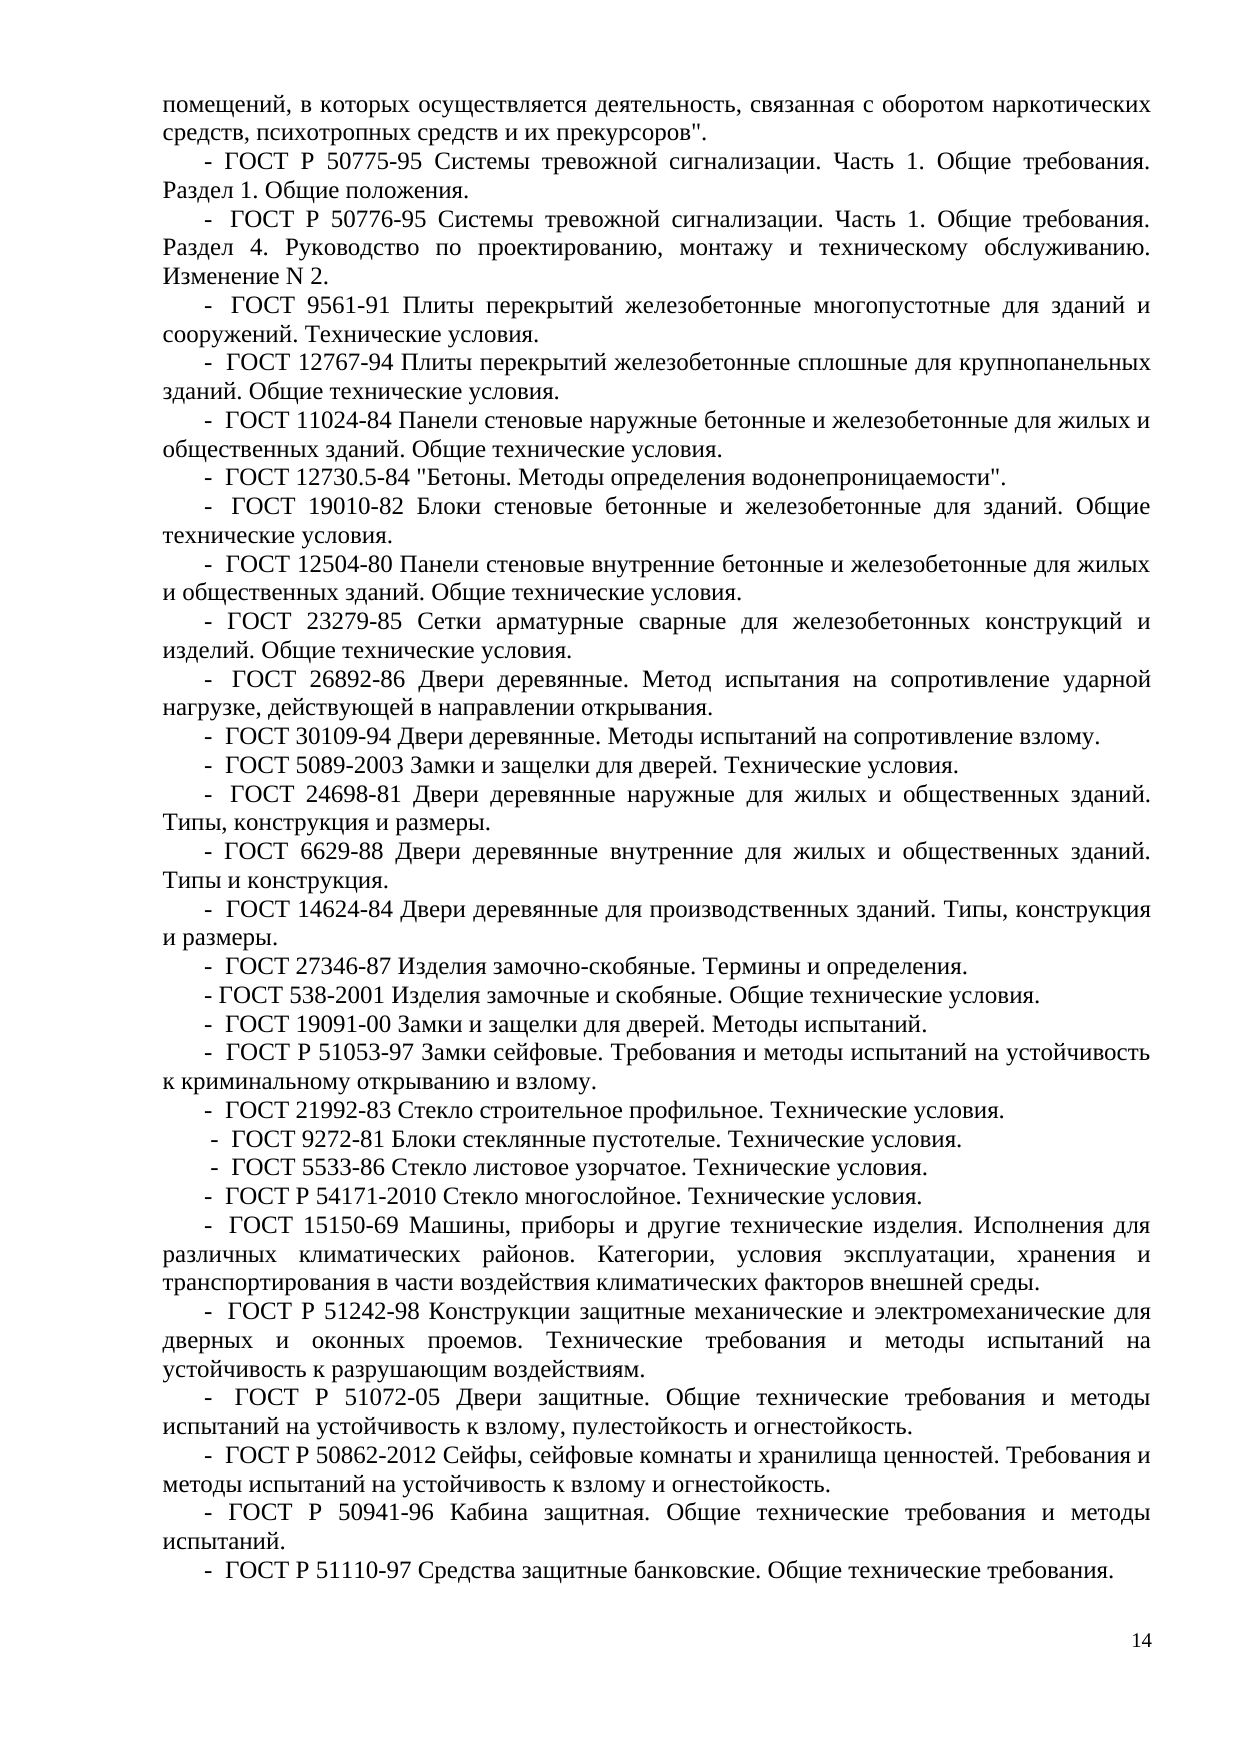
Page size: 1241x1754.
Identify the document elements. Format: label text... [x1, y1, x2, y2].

text - ГОСТ 12504-80 Панели стеновые внутренние бетонные и железобетонные для жилых и общественных зданий. Общие технические условия. [162, 549, 1152, 606]
text - ГОСТ 538-2001 Изделия замочные и скобяные. Общие технические условия. [162, 980, 1152, 1009]
text - ГОСТ 12730.5-84 "Бетоны. Методы определения водонепроницаемости". [162, 462, 1152, 491]
text - ГОСТ 24698-81 Двери деревянные наружные для жилых и общественных зданий. Типы, конструкция и размеры. [162, 779, 1152, 836]
text - ГОСТ 27346-87 Изделия замочно-скобяные. Термины и определения. [162, 951, 1152, 980]
text - ГОСТ 15150-69 Машины, приборы и другие технические изделия. Исполнения для различных климатических районов. Категории, условия эксплуатации, хранения и транспортирования в части воздействия климатических факторов внешней среды. [162, 1210, 1152, 1296]
text - ГОСТ 19091-00 Замки и защелки для дверей. Методы испытаний. [162, 1009, 1152, 1037]
text - ГОСТ Р 50775-95 Системы тревожной сигнализации. Часть 1. Общие требования. Раздел 1. Общие положения. [162, 146, 1152, 204]
text - ГОСТ 19010-82 Блоки стеновые бетонные и железобетонные для зданий. Общие технические условия. [162, 491, 1152, 549]
text - ГОСТ Р 54171-2010 Стекло многослойное. Технические условия. [162, 1181, 1152, 1210]
text - ГОСТ 12767-94 Плиты перекрытий железобетонные сплошные для крупнопанельных зданий. Общие технические условия. [162, 347, 1152, 405]
text - ГОСТ 9272-81 Блоки стеклянные пустотелые. Технические условия. [162, 1124, 1152, 1152]
text - ГОСТ Р 51242-98 Конструкции защитные механические и электромеханические для дверных и оконных проемов. Технические требования и методы испытаний на устойчивость к разрушающим воздействиям. [162, 1296, 1152, 1382]
text - ГОСТ Р 51110-97 Средства защитные банковские. Общие технические требования. [162, 1555, 1152, 1584]
text - ГОСТ 30109-94 Двери деревянные. Методы испытаний на сопротивление взлому. [162, 721, 1152, 750]
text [162, 89, 1152, 146]
text - ГОСТ Р 50862-2012 Сейфы, сейфовые комнаты и хранилища ценностей. Требования и методы испытаний на устойчивость к взлому и огнестойкость. [162, 1440, 1152, 1497]
text - ГОСТ 9561-91 Плиты перекрытий железобетонные многопустотные для зданий и сооружений. Технические условия. [162, 290, 1152, 347]
text - ГОСТ 23279-85 Сетки арматурные сварные для железобетонных конструкций и изделий. Общие технические условия. [162, 606, 1152, 664]
text - ГОСТ Р 51053-97 Замки сейфовые. Требования и методы испытаний на устойчивость к криминальному открыванию и взлому. [162, 1037, 1152, 1095]
text - ГОСТ Р 51072-05 Двери защитные. Общие технические требования и методы испытаний на устойчивость к взлому, пулестойкость и огнестойкость. [162, 1382, 1152, 1440]
text - ГОСТ Р 50776-95 Системы тревожной сигнализации. Часть 1. Общие требования. Раздел 4. Руководство по проектированию, монтажу и техническому обслуживанию. Изменение N 2. [162, 204, 1152, 290]
text - ГОСТ 14624-84 Двери деревянные для производственных зданий. Типы, конструкция и размеры. [162, 894, 1152, 951]
text - ГОСТ 21992-83 Стекло строительное профильное. Технические условия. [162, 1095, 1152, 1124]
text - ГОСТ 11024-84 Панели стеновые наружные бетонные и железобетонные для жилых и общественных зданий. Общие технические условия. [162, 405, 1152, 462]
text - ГОСТ 26892-86 Двери деревянные. Метод испытания на сопротивление ударной нагрузке, действующей в направлении открывания. [162, 664, 1152, 721]
text - ГОСТ 6629-88 Двери деревянные внутренние для жилых и общественных зданий. Типы и конструкция. [162, 836, 1152, 894]
text - ГОСТ 5089-2003 Замки и защелки для дверей. Технические условия. [162, 750, 1152, 779]
text - ГОСТ 5533-86 Стекло листовое узорчатое. Технические условия. [162, 1152, 1152, 1181]
text - ГОСТ Р 50941-96 Кабина защитная. Общие технические требования и методы испытаний. [162, 1497, 1152, 1555]
